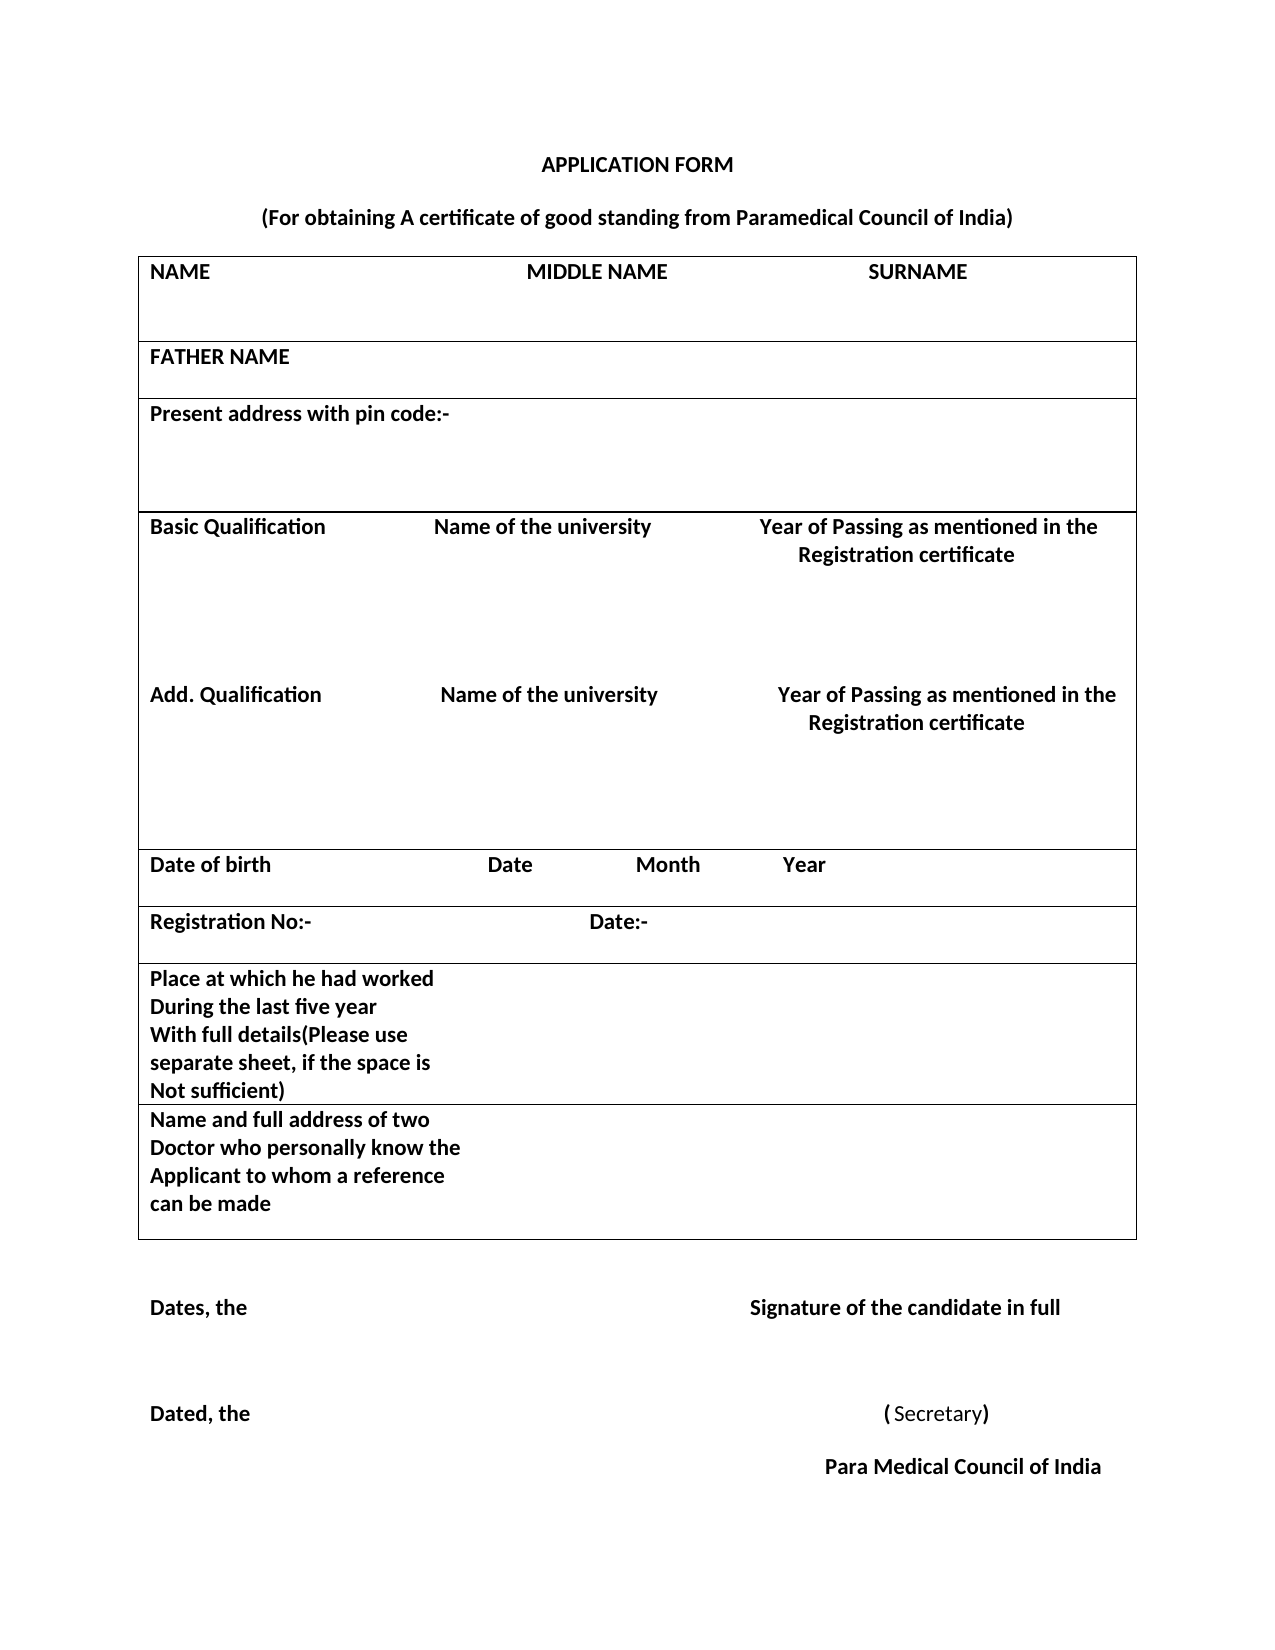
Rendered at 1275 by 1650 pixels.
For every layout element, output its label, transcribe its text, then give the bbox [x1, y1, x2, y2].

text APPLICATION FORM [150, 150, 1125, 178]
text Para Medical Council of India [150, 1452, 1125, 1480]
table_cell FATHER NAME [139, 342, 1136, 398]
text Dates, the Signature of the candidate in full [150, 1293, 1125, 1321]
table_cell Basic Qualification Name of the university Year of Passing as mentioned in the Registration certificate Add. Qualification Name of the university Year of Passing as mentioned in the Registration certificate [139, 513, 1136, 849]
table_cell Date of birth Date Month Year [139, 850, 1136, 906]
text Dated, the (Secretary) [150, 1399, 1125, 1427]
text (For obtaining A certificate of good standing from Paramedical Council of India) [150, 203, 1125, 231]
table_cell Name and full address of two Doctor who personally know the Applicant to whom a reference can be made [139, 1105, 1136, 1239]
table_header NAME MIDDLE NAME SURNAME [139, 257, 1136, 341]
table_cell Present address with pin code:- [139, 399, 1136, 511]
table_cell Registration No:- Date:- [139, 907, 1136, 963]
table_cell Place at which he had worked During the last five year With full details(Please use separate sheet, if the space is Not sufficient) [139, 964, 1136, 1104]
